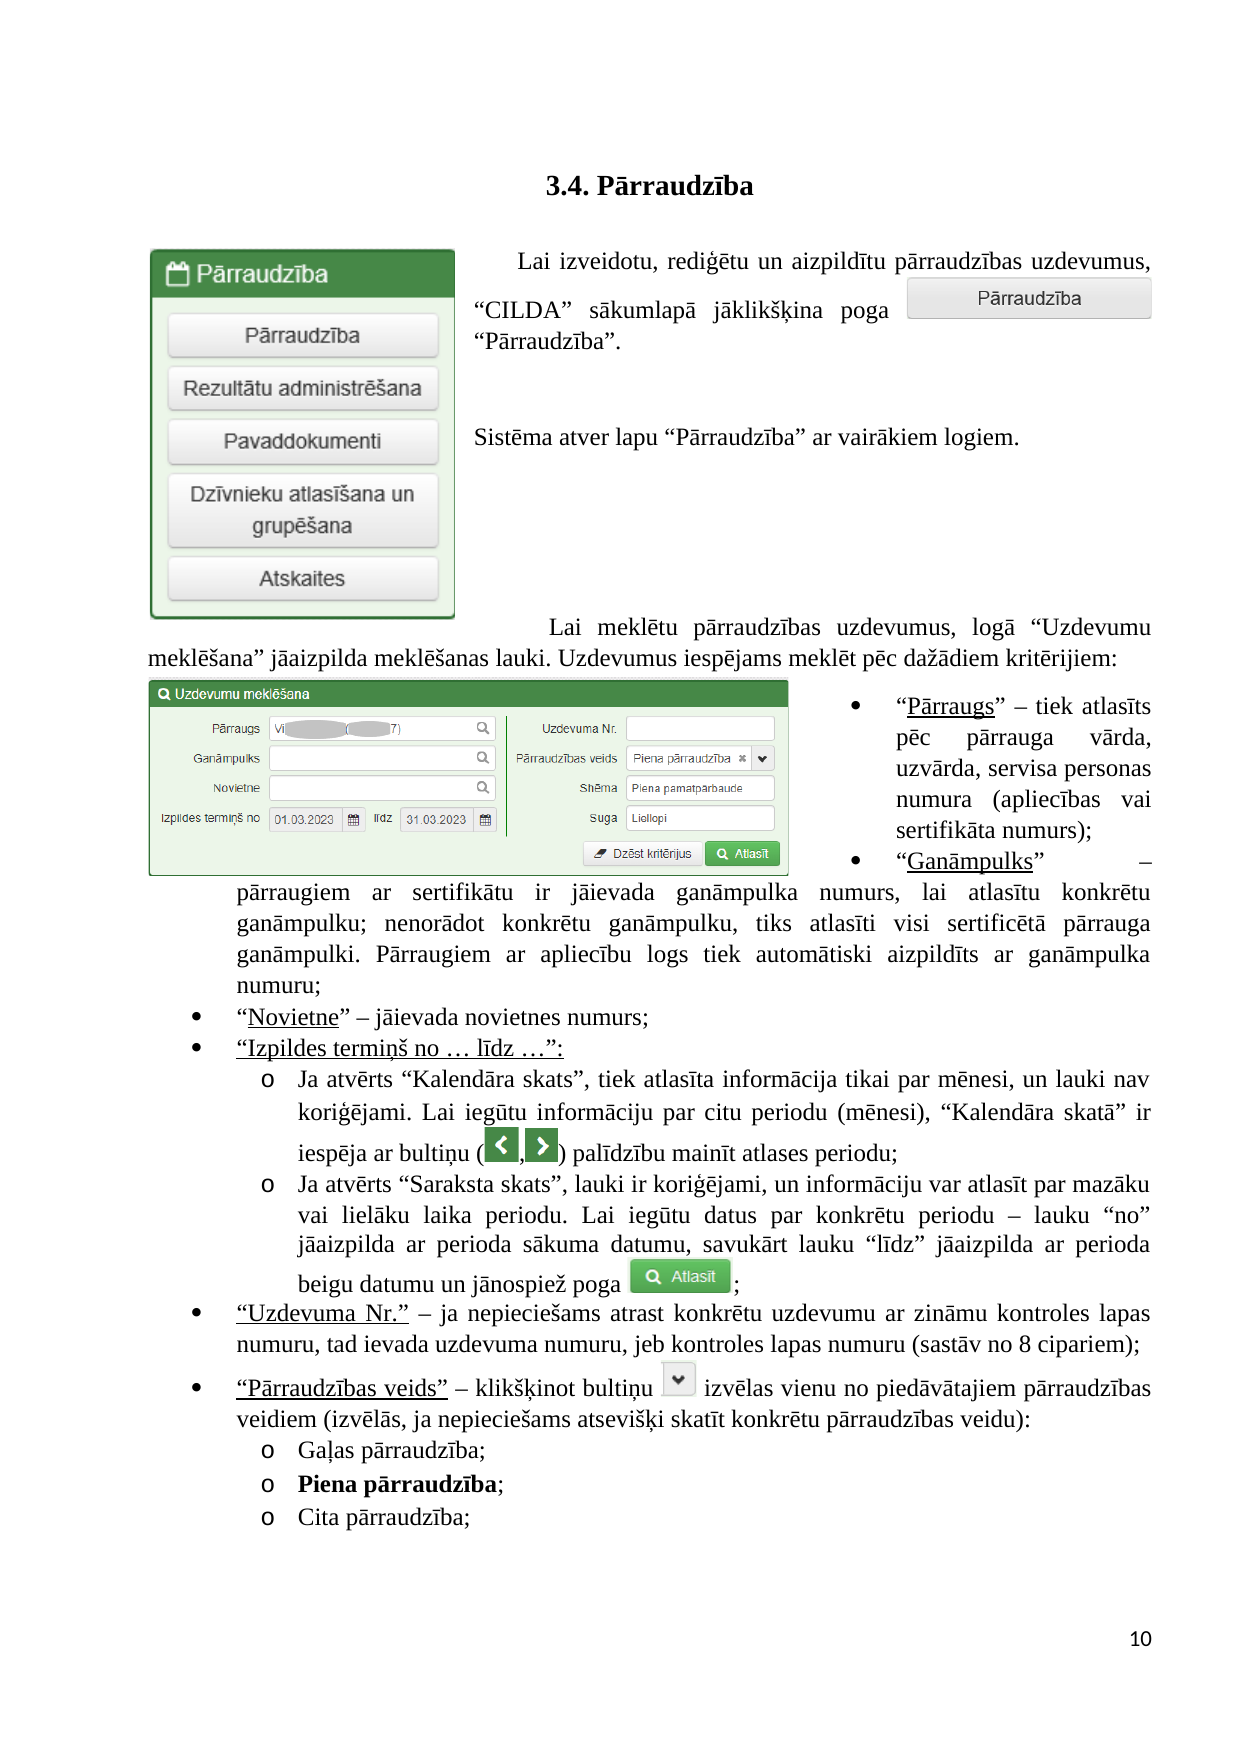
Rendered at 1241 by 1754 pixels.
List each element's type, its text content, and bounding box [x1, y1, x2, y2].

text Sistēma atver lapu “Pārraudzība” ar vairākiem logiem. [455, 422, 1152, 450]
list “Novietne” – jāievada novietnes numurs; [192, 1002, 1152, 1030]
list “Uzdevuma Nr.” – ja nepieciešams atrast konkrētu uzdevumu ar zināmu kontroles lapas numuru, tad ievada uzdevuma numuru, jeb kontroles lapas numuru (sastāv no 8 cipariem); [192, 1298, 1152, 1358]
list “Ganāmpulks” – pārraugiem ar sertifikātu ir jāievada ganāmpulka numurs, lai atlasītu konkrētu ganāmpulku; nenorādot konkrētu ganāmpulku, tiks atlasīti visi sertificētā pārrauga ganāmpulki. Pārraugiem ar apliecību logs tiek automātiski aizpildīts ar ganāmpulka numuru; [192, 846, 1152, 999]
list Piena pārraudzība; [260, 1469, 1152, 1500]
list Cita pārraudzība; [260, 1502, 1152, 1533]
picture [906, 277, 1152, 319]
picture [147, 677, 789, 875]
list “Pārraudzības veids” – klikšķinot bultiņu izvēlas vienu no piedāvātajiem pārraudzības veidiem (izvēlās, ja nepieciešams atsevišķi skatīt konkrētu pārraudzības veidu): [192, 1360, 1152, 1433]
list “Pārraugs” – tiek atlasīts pēc pārrauga vārda, uzvārda, servisa personas numura (apliecības vai sertifikāta numurs); [789, 691, 1152, 844]
subtitle 3.4. Pārraudzība [148, 168, 1152, 201]
list Gaļas pārraudzība; [260, 1436, 1152, 1466]
text Lai meklētu pārraudzības uzdevumus, logā “Uzdevumu meklēšana” jāaizpilda meklēšanas lauki. Uzdevumus iespējams meklēt pēc dažādiem kritērijiem: [148, 612, 1152, 672]
picture [525, 1128, 558, 1162]
list Ja atvērts “Saraksta skats”, lauki ir koriģējami, un informāciju var atlasīt par mazāku vai lielāku laika periodu. Lai iegūtu datus par konkrētu periodu – lauku “no” jāaizpilda ar perioda sākuma datumu, savukārt lauku “līdz” jāaizpilda ar perioda beigu datumu un jānospiež poga ; [260, 1169, 1152, 1298]
list Ja atvērts “Kalendāra skats”, tiek atlasīta informācija tikai par mēnesi, un lauki nav koriģējami. Lai iegūtu informāciju par citu periodu (mēnesi), “Kalendāra skatā” ir iespēja ar bultiņu (,) palīdzību mainīt atlases periodu; [260, 1064, 1152, 1167]
list “Izpildes termiņš no … līdz …”: [192, 1033, 1152, 1061]
text Lai izveidotu, rediģētu un aizpildītu pārraudzības uzdevumus, “CILDA” sākumlapā jāklikšķina poga “Pārraudzība”. [148, 246, 1152, 355]
picture [660, 1360, 697, 1397]
picture [148, 248, 455, 617]
picture [484, 1127, 519, 1162]
